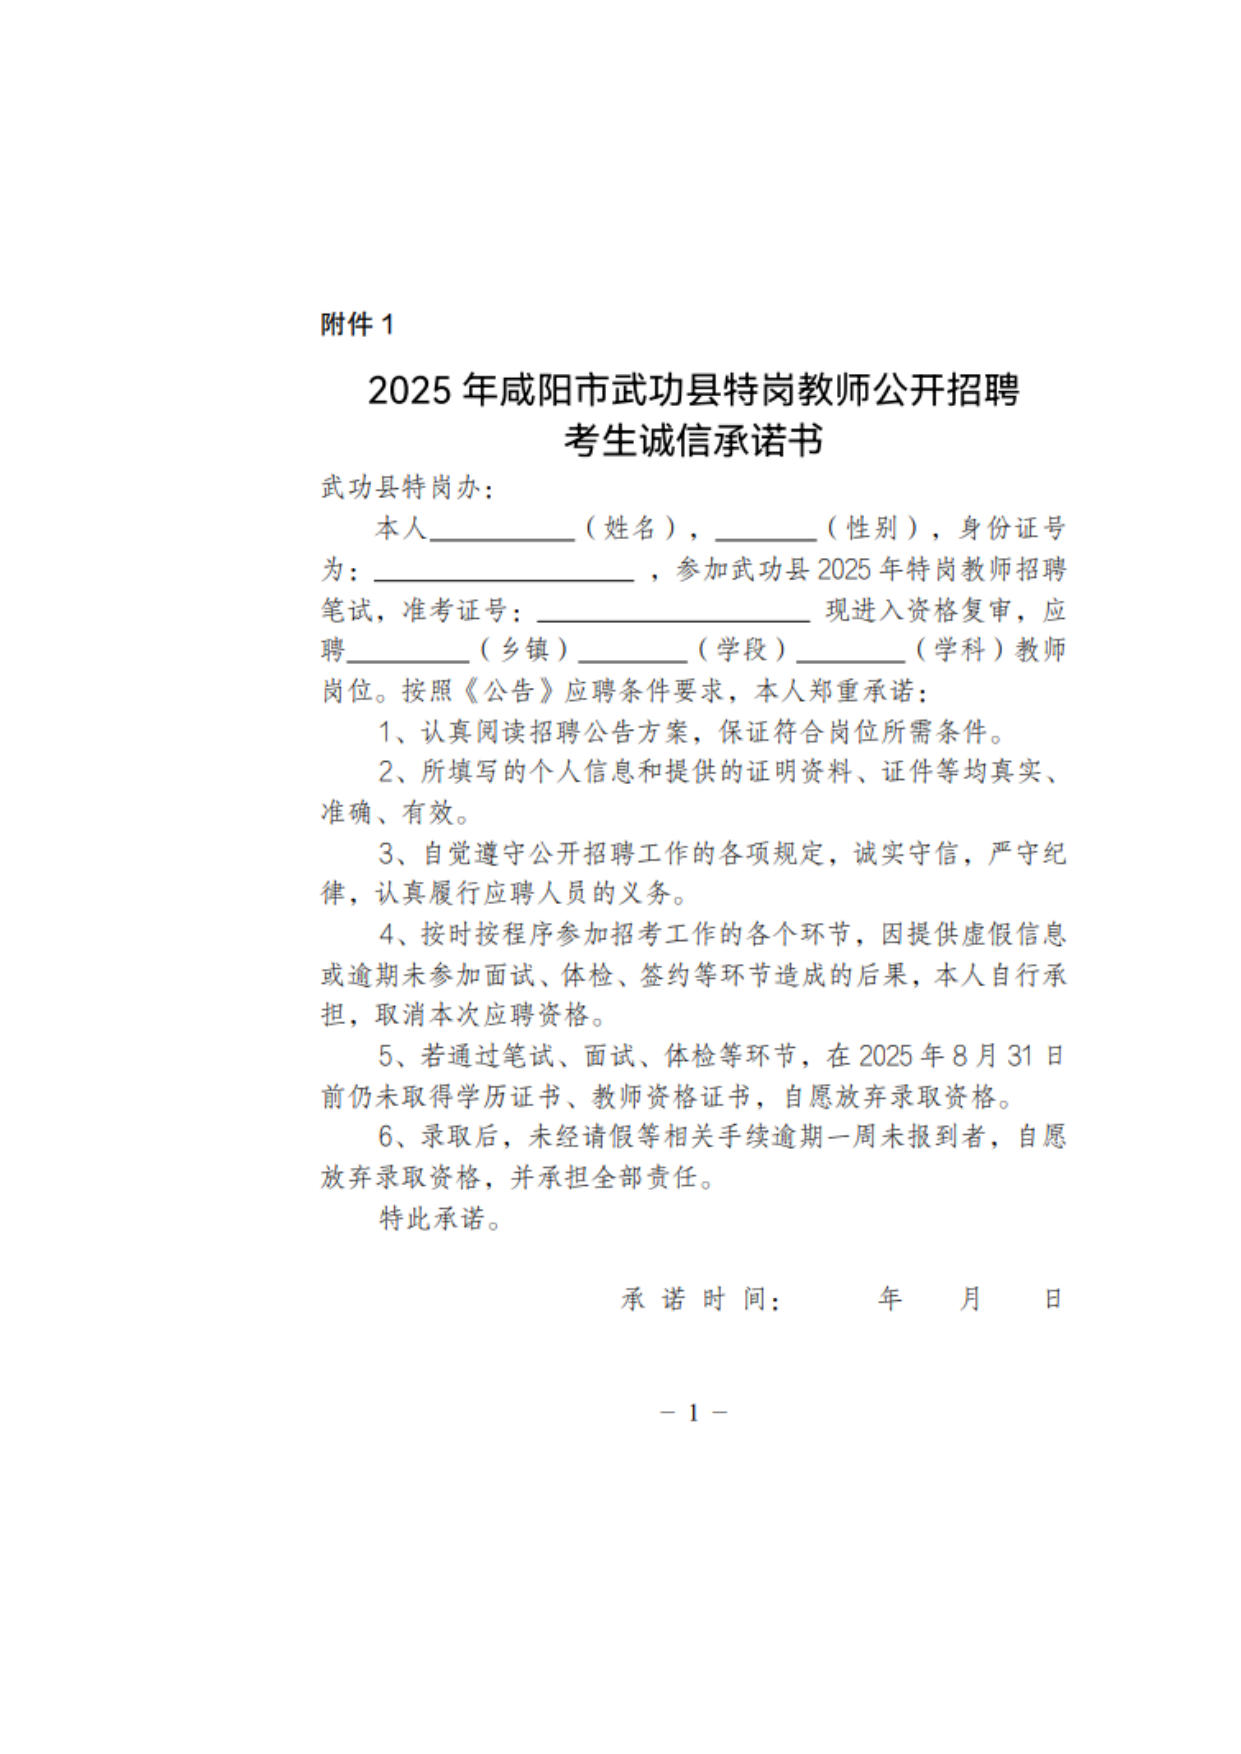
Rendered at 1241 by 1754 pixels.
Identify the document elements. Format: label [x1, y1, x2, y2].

picture [187, 162, 1191, 1540]
